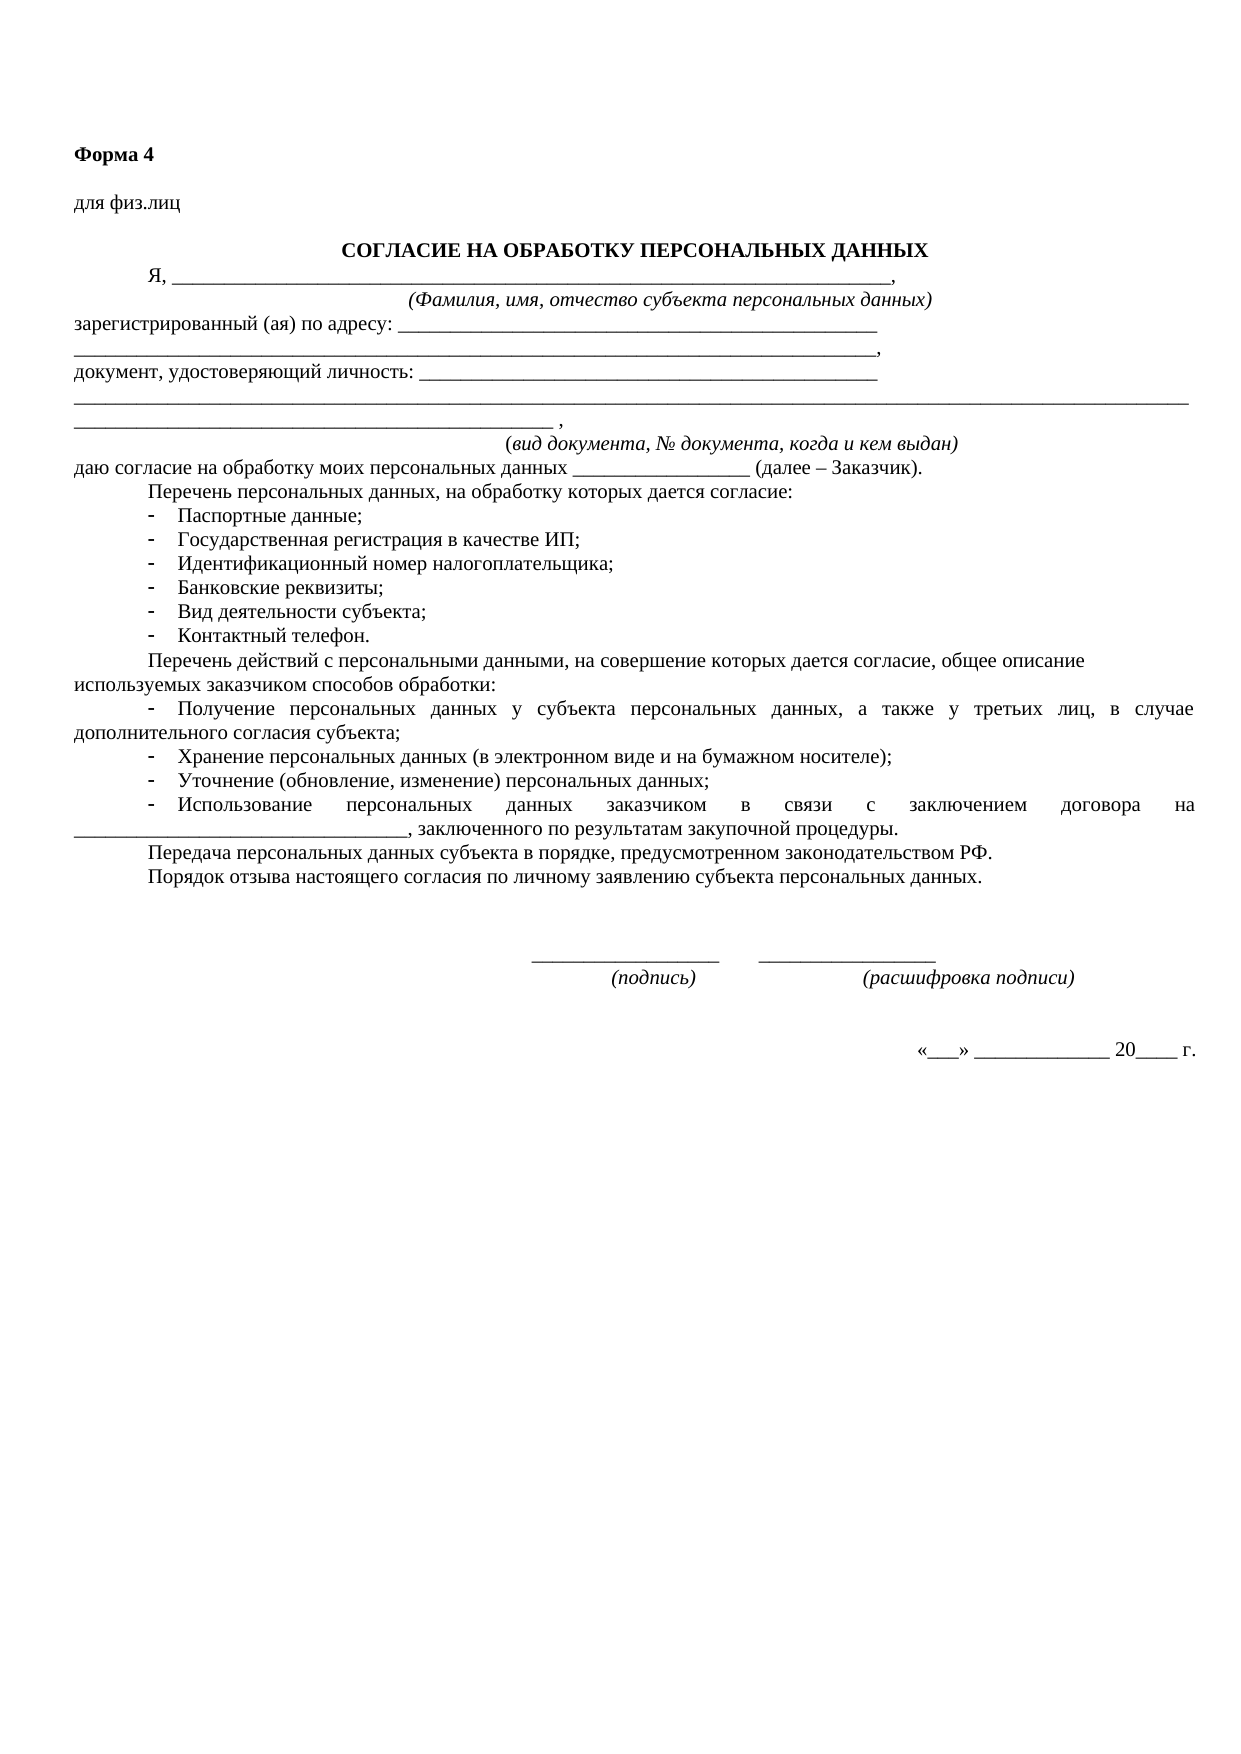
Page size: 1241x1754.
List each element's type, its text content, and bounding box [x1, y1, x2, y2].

text (подпись) (расшифровка подписи) [532, 965, 1196, 989]
text Перечень действий с персональными данными, на совершение которых дается согласие, общее описание используемых заказчиком способов обработки: [74, 647, 1196, 696]
text зарегистрированный (ая) по адресу: ______________________________________________ _____________________________________________________________________________, [74, 311, 1196, 359]
list Идентификационный номер налогоплательщика; [148, 551, 1196, 575]
text Передача персональных данных субъекта в порядке, предусмотренном законодательством РФ. [74, 840, 1196, 864]
list Получение персональных данных у субъекта персональных данных, а также у третьих лиц, в случае дополнительного согласия субъекта; [74, 696, 1196, 744]
text Форма 4 [74, 142, 1196, 166]
text документ, удостоверяющий личность: ____________________________________________ _________________________________________________________________________________________________________________________________________________________ , [74, 359, 1196, 431]
text «___» _____________ 20____ г. [74, 1037, 1196, 1061]
list Государственная регистрация в качестве ИП; [148, 527, 1196, 551]
list Банковские реквизиты; [148, 575, 1196, 599]
text __________________ _________________ [532, 941, 1196, 965]
text даю согласие на обработку моих персональных данных _________________ (далее – Заказчик). [74, 455, 1196, 479]
list Уточнение (обновление, изменение) персональных данных; [74, 768, 1196, 792]
list Контактный телефон. [148, 623, 1196, 647]
text Я, _____________________________________________________________________, [74, 262, 1196, 287]
list Паспортные данные; [148, 503, 1196, 527]
text (Фамилия, имя, отчество субъекта персональных данных) [74, 287, 1196, 311]
text (вид документа, № документа, когда и кем выдан) [74, 431, 1196, 455]
text Порядок отзыва настоящего согласия по личному заявлению субъекта персональных данных. [74, 864, 1196, 888]
text для физ.лиц [74, 190, 1196, 214]
list Вид деятельности субъекта; [148, 599, 1196, 623]
list Использование персональных данных заказчиком в связи с заключением договора на ________________________________, заключенного по результатам закупочной процедуры. [74, 792, 1196, 840]
list Хранение персональных данных (в электронном виде и на бумажном носителе); [74, 744, 1196, 768]
text СОГЛАСИЕ НА ОБРАБОТКУ ПЕРСОНАЛЬНЫХ ДАННЫХ [74, 238, 1196, 262]
text Перечень персональных данных, на обработку которых дается согласие: [74, 479, 1196, 503]
